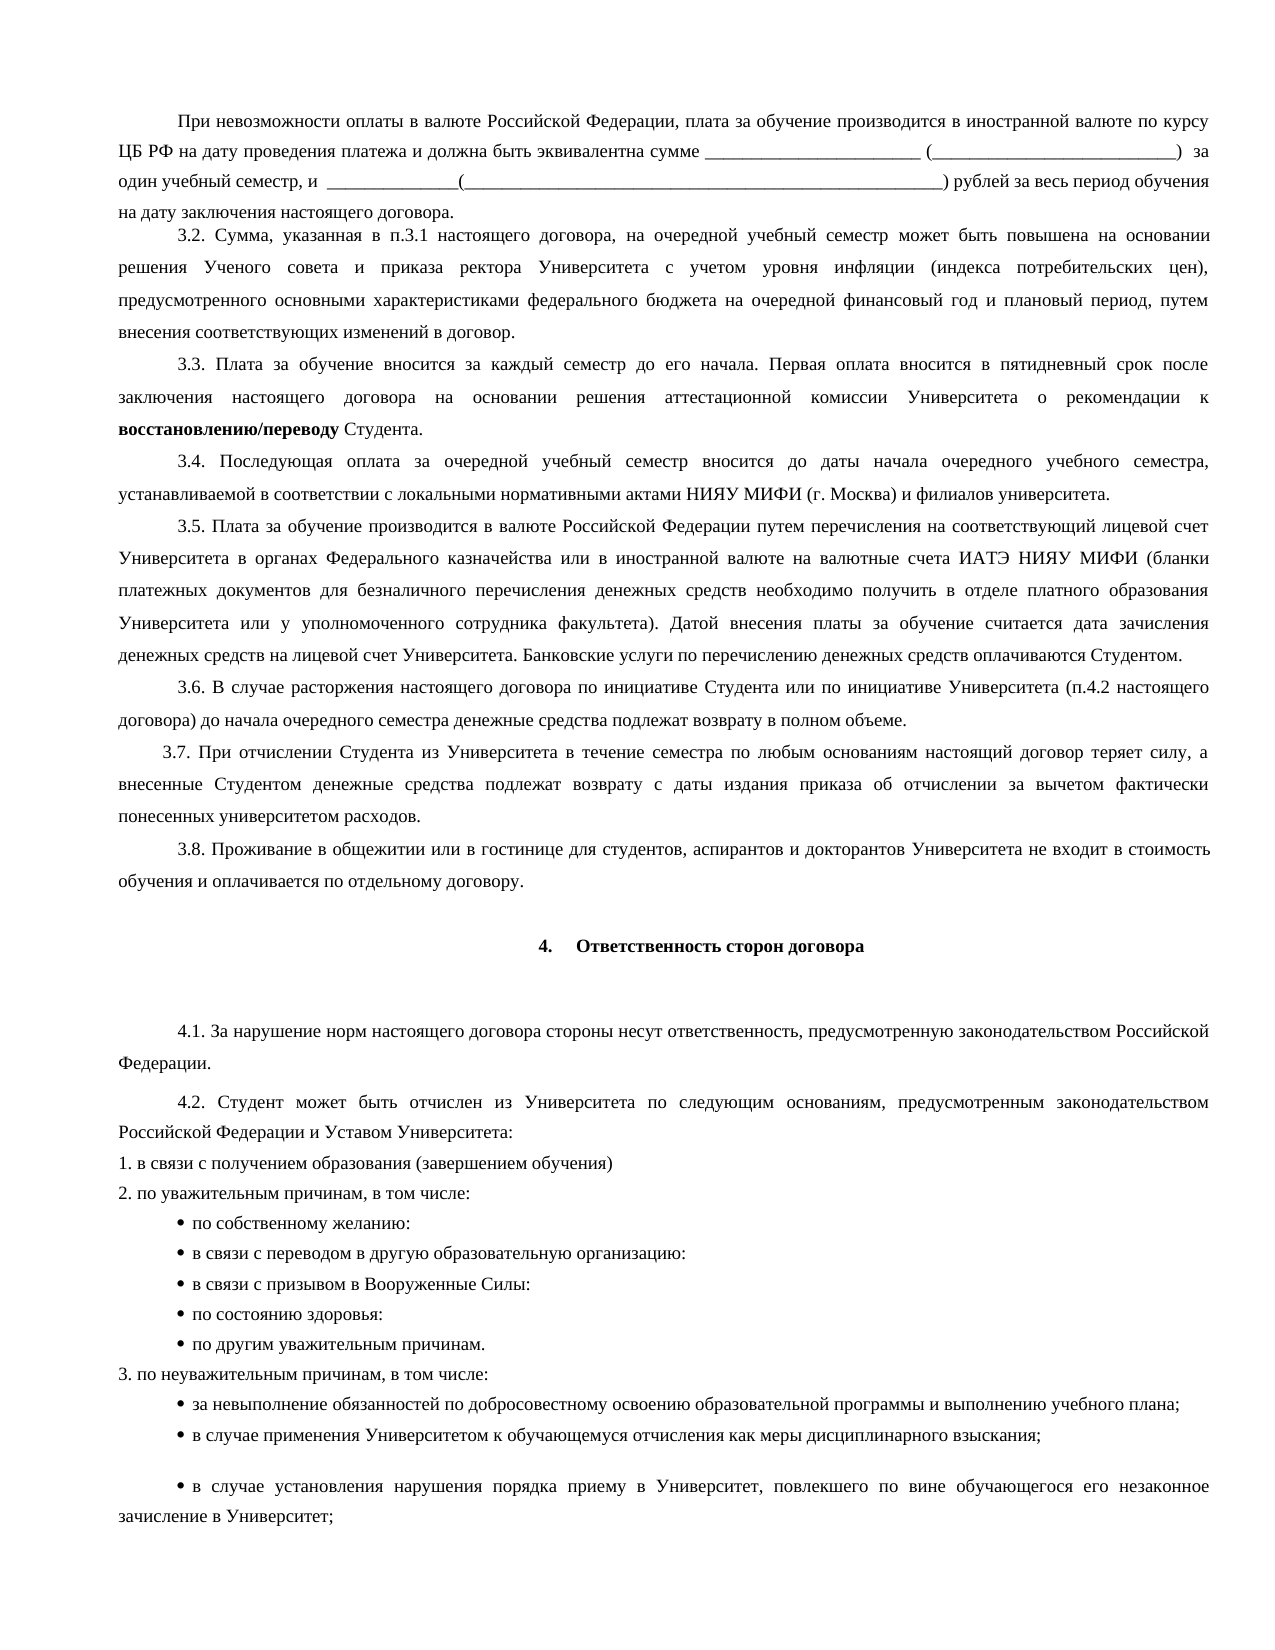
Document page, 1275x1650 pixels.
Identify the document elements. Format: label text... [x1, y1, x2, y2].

list в связи с переводом в другую образовательную организацию: [118, 1236, 1211, 1266]
text 3.7. При отчислении Студента из Университета в течение семестра по любым основаниям настоящий договор теряет силу, а внесенные Студентом денежные средства подлежат возврату с даты издания приказа об отчислении за вычетом фактически понесенных университетом расходов. [118, 741, 1211, 827]
text При невозможности оплаты в валюте Российской Федерации, плата за обучение производится в иностранной валюте по курсу ЦБ РФ на дату проведения платежа и должна быть эквивалентна сумме _______________________ (__________________________) за один учебный семестр, и ______________(___________________________________________________) рублей за весь период обучения на дату заключения настоящего договора. [118, 103, 1211, 224]
text 4.2. Студент может быть отчислен из Университета по следующим основаниям, предусмотренным законодательством Российской Федерации и Уставом Университета: [118, 1084, 1211, 1145]
list в связи с призывом в Вооруженные Силы: [118, 1266, 1211, 1296]
text 3.2. Сумма, указанная в п.3.1 настоящего договора, на очередной учебный семестр может быть повышена на основании решения Ученого совета и приказа ректора Университета с учетом уровня инфляции (индекса потребительских цен), предусмотренного основными характеристиками федерального бюджета на очередной финансовый год и плановый период, путем внесения соответствующих изменений в договор. [118, 224, 1211, 343]
text 1. в связи с получением образования (завершением обучения) [118, 1145, 1211, 1175]
text 3.8. Проживание в общежитии или в гостинице для студентов, аспирантов и докторантов Университета не входит в стоимость обучения и оплачивается по отдельному договору. [118, 838, 1211, 892]
list за невыполнение обязанностей по добросовестному освоению образовательной программы и выполнению учебного плана; [118, 1387, 1211, 1417]
text 3.4. Последующая оплата за очередной учебный семестр вносится до даты начала очередного учебного семестра, устанавливаемой в соответствии с локальными нормативными актами НИЯУ МИФИ (г. Москва) и филиалов университета. [118, 450, 1211, 504]
text 3.5. Плата за обучение производится в валюте Российской Федерации путем перечисления на соответствующий лицевой счет Университета в органах Федерального казначейства или в иностранной валюте на валютные счета ИАТЭ НИЯУ МИФИ (бланки платежных документов для безналичного перечисления денежных средств необходимо получить в отделе платного образования Университета или у уполномоченного сотрудника факультета). Датой внесения платы за обучение считается дата зачисления денежных средств на лицевой счет Университета. Банковские услуги по перечислению денежных средств оплачиваются Студентом. [118, 515, 1211, 666]
text 2. по уважительным причинам, в том числе: [118, 1175, 1211, 1205]
text 4.1. За нарушение норм настоящего договора стороны несут ответственность, предусмотренную законодательством Российской Федерации. [118, 1020, 1211, 1074]
list в случае установления нарушения порядка приему в Университет, повлекшего по вине обучающегося его незаконное зачисление в Университет; [118, 1468, 1211, 1528]
text 3. по неуважительным причинам, в том числе: [118, 1356, 1211, 1387]
text 3.6. В случае расторжения настоящего договора по инициативе Студента или по инициативе Университета (п.4.2 настоящего договора) до начала очередного семестра денежные средства подлежат возврату в полном объеме. [118, 676, 1211, 730]
list по другим уважительным причинам. [118, 1326, 1211, 1356]
list Ответственность сторон договора [192, 934, 1211, 956]
text 3.3. Плата за обучение вносится за каждый семестр до его начала. Первая оплата вносится в пятидневный срок после заключения настоящего договора на основании решения аттестационной комиссии Университета о рекомендации к восстановлению/переводу Студента. [118, 353, 1211, 439]
list по состоянию здоровья: [118, 1296, 1211, 1326]
list в случае применения Университетом к обучающемуся отчисления как меры дисциплинарного взыскания; [118, 1417, 1211, 1447]
list по собственному желанию: [118, 1205, 1211, 1236]
